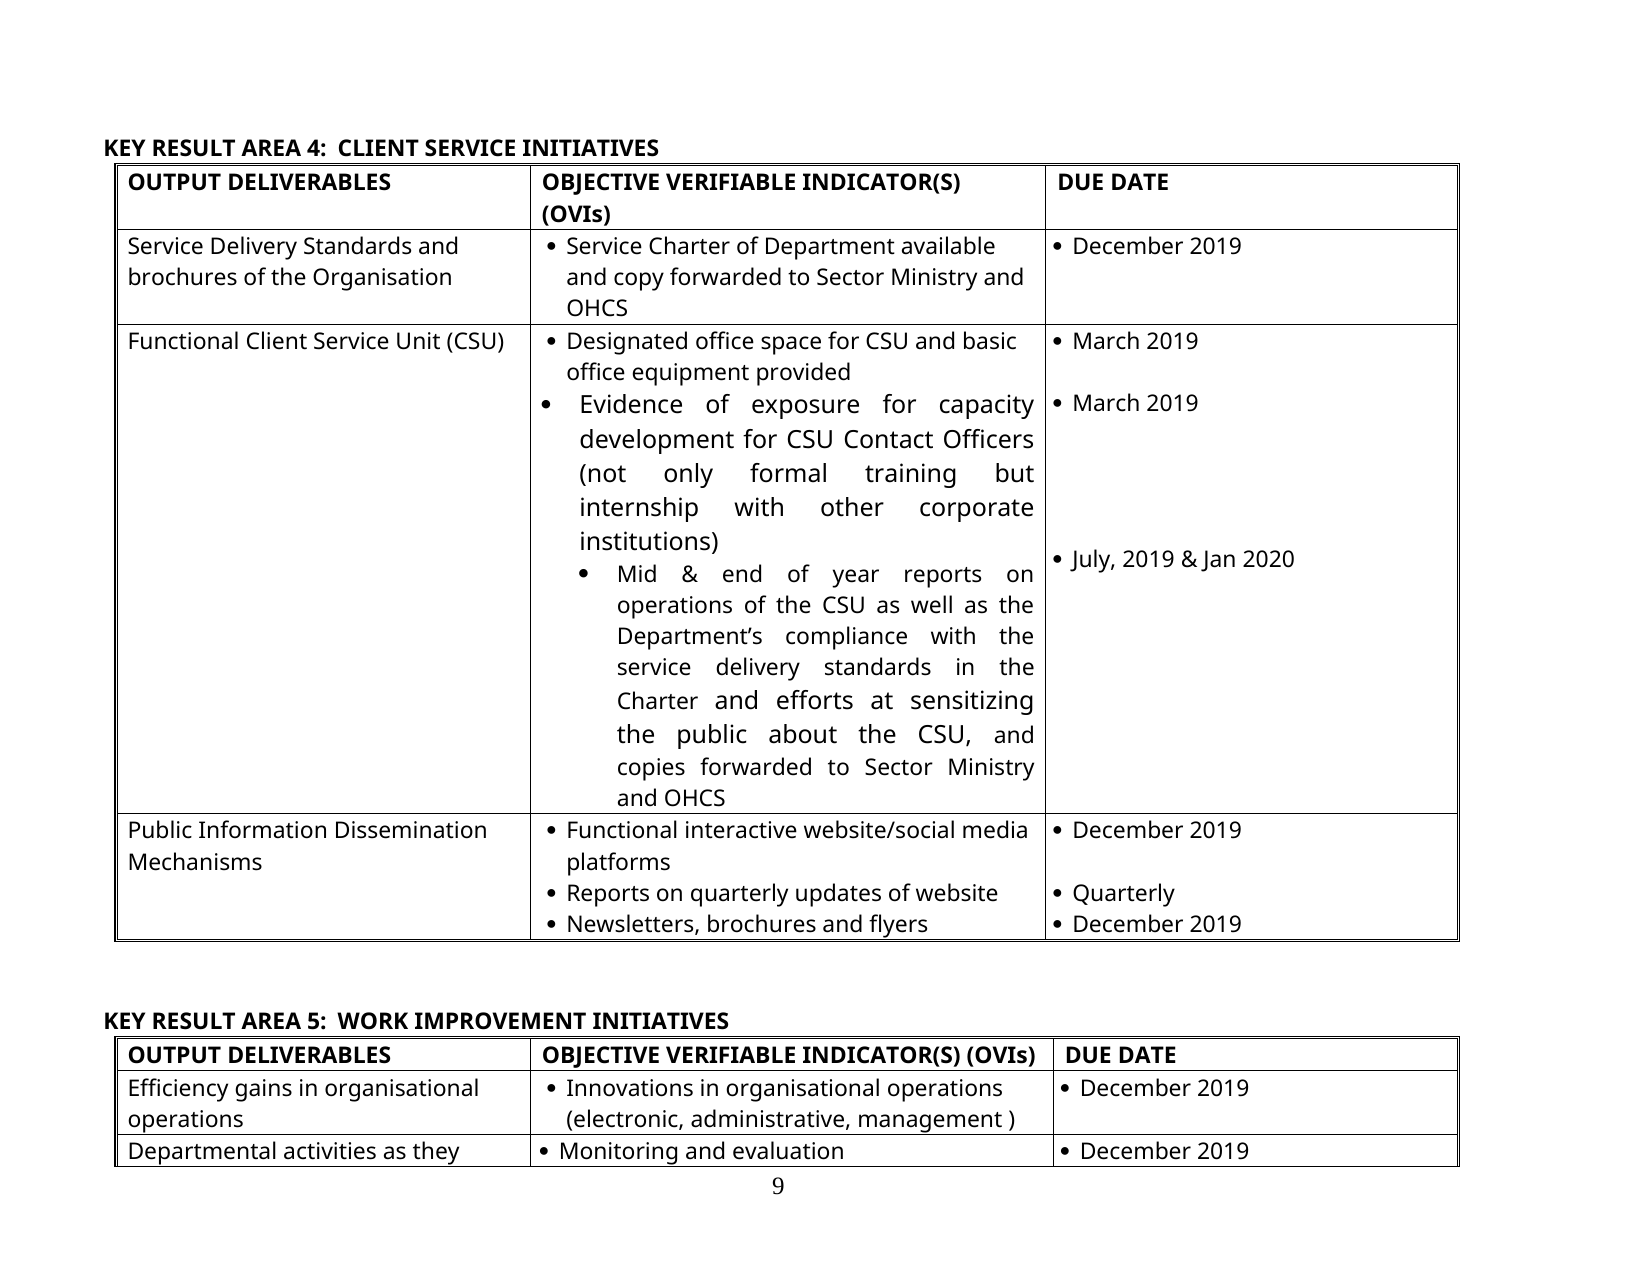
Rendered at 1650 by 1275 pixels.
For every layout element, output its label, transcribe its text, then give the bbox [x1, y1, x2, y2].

table_cell December 2019 [1046, 230, 1457, 324]
table_header DUE DATE [1054, 1039, 1457, 1070]
table_cell Service Delivery Standards and brochures of the Organisation [118, 230, 530, 324]
table_cell December 2019 Quarterly December 2019 [1046, 814, 1457, 939]
text KEY RESULT AREA 4: CLIENT SERVICE INITIATIVES [103, 132, 1519, 163]
table_cell December 2019 [1054, 1071, 1457, 1134]
table_cell Designated office space for CSU and basic office equipment provided Evidence of exposure for capacity development for CSU Contact Officers (not only formal training but internship with other corporate institutions) Mid & end of year reports on operations of the CSU as well as the Department’s compliance with the service delivery standards in the Charter and efforts at sensitizing the public about the CSU, and copies forwarded to Sector Ministry and OHCS [531, 325, 1045, 813]
table_header OUTPUT DELIVERABLES [118, 1039, 530, 1070]
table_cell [1054, 1135, 1457, 1166]
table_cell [118, 1135, 530, 1166]
table_cell Functional interactive website/social media platforms Reports on quarterly updates of website Newsletters, brochures and flyers [531, 814, 1045, 939]
table_cell Innovations in organisational operations (electronic, administrative, management ) [531, 1071, 1053, 1134]
table_header DUE DATE [1046, 166, 1457, 229]
table_cell Service Charter of Department available and copy forwarded to Sector Ministry and OHCS [531, 230, 1045, 324]
table_cell Efficiency gains in organisational operations [118, 1071, 530, 1134]
table_cell Functional Client Service Unit (CSU) [118, 325, 530, 813]
table_header OBJECTIVE VERIFIABLE INDICATOR(S) (OVIs) [531, 166, 1045, 229]
table_header OBJECTIVE VERIFIABLE INDICATOR(S) (OVIs) [531, 1039, 1053, 1070]
text KEY RESULT AREA 5: WORK IMPROVEMENT INITIATIVES [103, 1005, 1519, 1036]
table_cell March 2019 March 2019 July, 2019 & Jan 2020 [1046, 325, 1457, 813]
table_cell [531, 1135, 1053, 1166]
table_header OUTPUT DELIVERABLES [118, 166, 530, 229]
table_cell Public Information Dissemination Mechanisms [118, 814, 530, 939]
